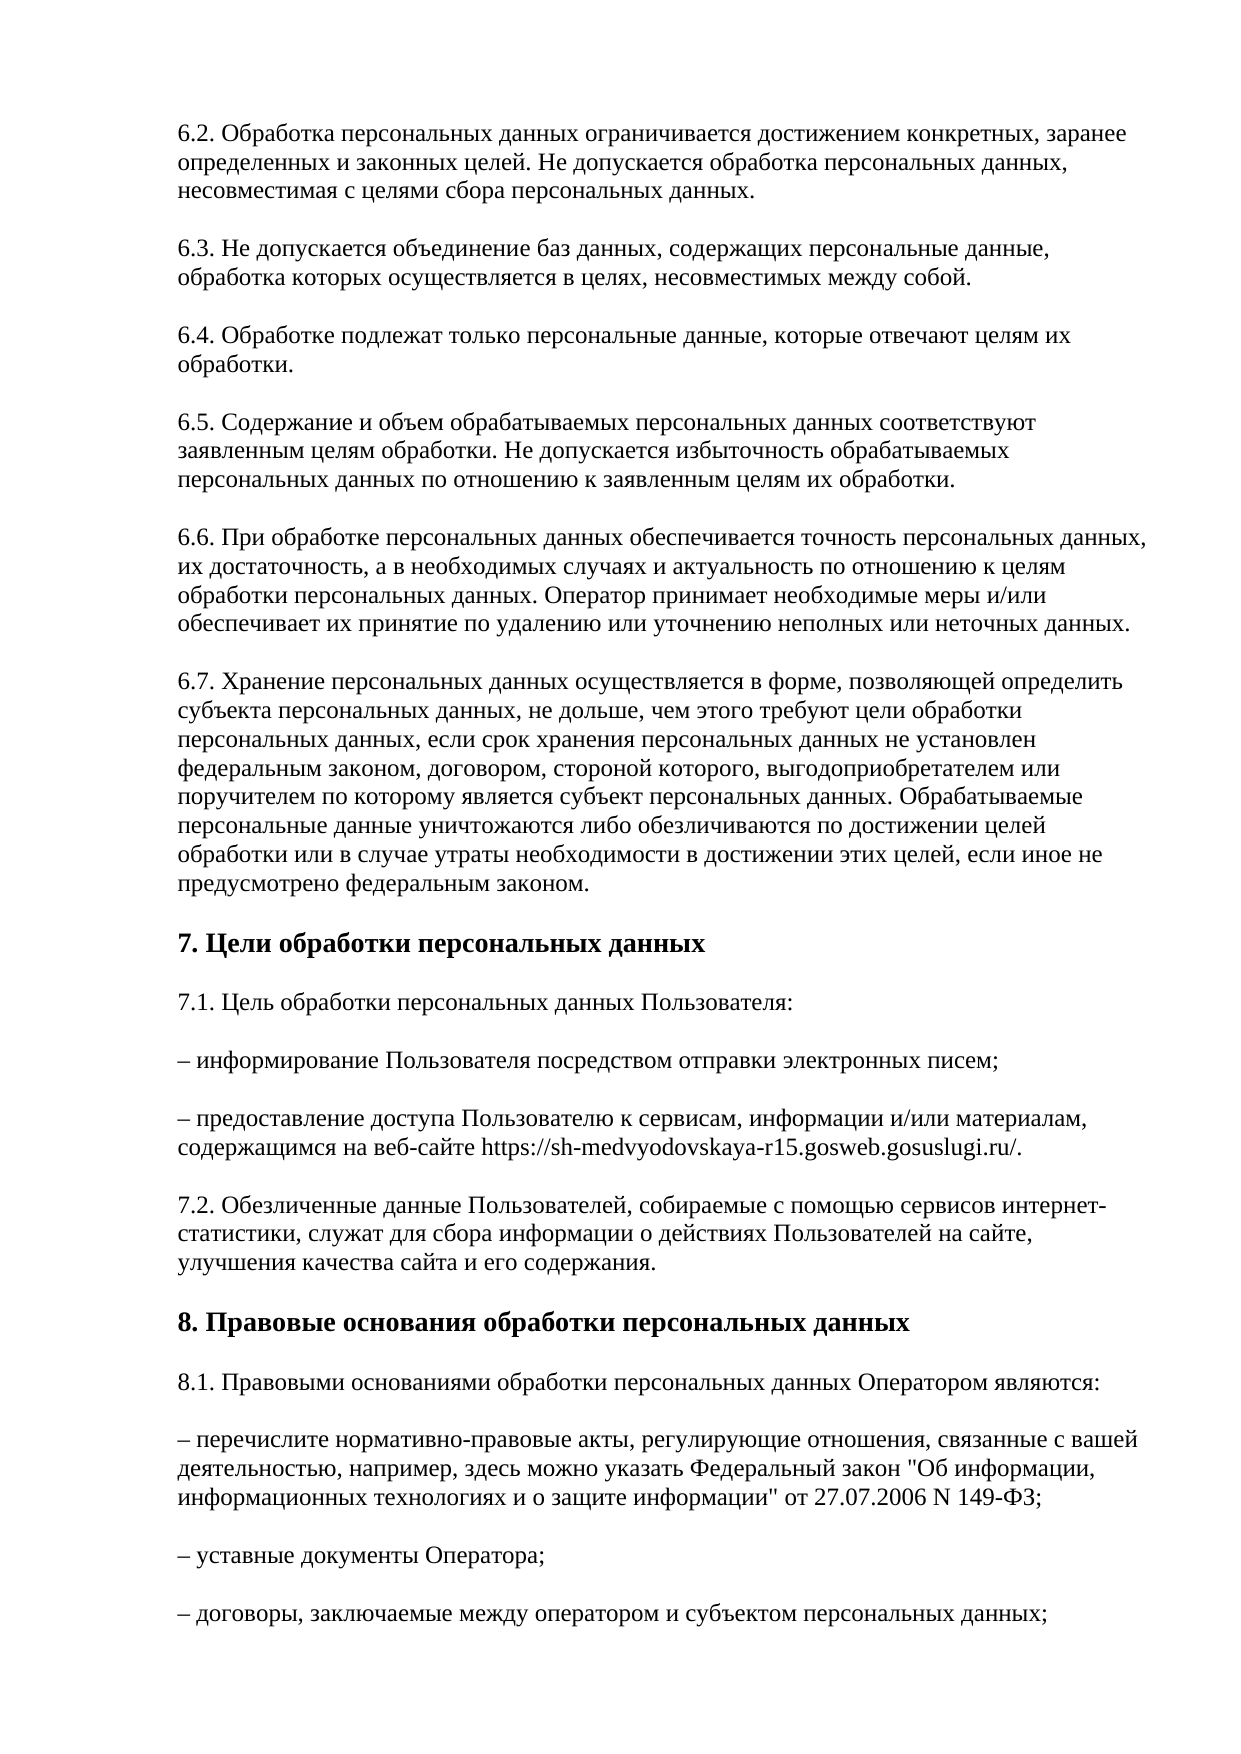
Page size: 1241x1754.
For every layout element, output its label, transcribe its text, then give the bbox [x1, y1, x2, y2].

text 6.5. Содержание и объем обрабатываемых персональных данных соответствуют заявленным целям обработки. Не допускается избыточность обрабатываемых персональных данных по отношению к заявленным целям их обработки. [177, 407, 1152, 493]
text – информирование Пользователя посредством отправки электронных писем; [177, 1045, 1152, 1074]
text 8. Правовые основания обработки персональных данных [177, 1305, 1152, 1337]
text 6.7. Хранение персональных данных осуществляется в форме, позволяющей определить субъекта персональных данных, не дольше, чем этого требуют цели обработки персональных данных, если срок хранения персональных данных не установлен федеральным законом, договором, стороной которого, выгодоприобретателем или поручителем по которому является субъект персональных данных. Обрабатываемые персональные данные уничтожаются либо обезличиваются по достижении целей обработки или в случае утраты необходимости в достижении этих целей, если иное не предусмотрено федеральным законом. [177, 666, 1152, 896]
text 8.1. Правовыми основаниями обработки персональных данных Оператором являются: [177, 1367, 1152, 1395]
text – предоставление доступа Пользователю к сервисам, информации и/или материалам, содержащимся на веб-сайте https://sh-medvyodovskaya-r15.gosweb.gosuslugi.ru/. [177, 1103, 1152, 1161]
text 7.2. Обезличенные данные Пользователей, собираемые с помощью сервисов интернет-статистики, служат для сбора информации о действиях Пользователей на сайте, улучшения качества сайта и его содержания. [177, 1190, 1152, 1276]
text 7.1. Цель обработки персональных данных Пользователя: [177, 987, 1152, 1016]
text – перечислите нормативно-правовые акты, регулирующие отношения, связанные с вашей деятельностью, например, здесь можно указать Федеральный закон "Об информации, информационных технологиях и о защите информации" от 27.07.2006 N 149-ФЗ; [177, 1424, 1152, 1511]
text 6.3. Не допускается объединение баз данных, содержащих персональные данные, обработка которых осуществляется в целях, несовместимых между собой. [177, 233, 1152, 291]
text 6.2. Обработка персональных данных ограничивается достижением конкретных, заранее определенных и законных целей. Не допускается обработка персональных данных, несовместимая с целями сбора персональных данных. [177, 118, 1152, 204]
text 6.6. При обработке персональных данных обеспечивается точность персональных данных, их достаточность, а в необходимых случаях и актуальность по отношению к целям обработки персональных данных. Оператор принимает необходимые меры и/или обеспечивает их принятие по удалению или уточнению неполных или неточных данных. [177, 522, 1152, 637]
text 7. Цели обработки персональных данных [177, 926, 1152, 958]
text – уставные документы Оператора; [177, 1540, 1152, 1569]
text 6.4. Обработке подлежат только персональные данные, которые отвечают целям их обработки. [177, 320, 1152, 378]
text – договоры, заключаемые между оператором и субъектом персональных данных; [177, 1598, 1152, 1627]
